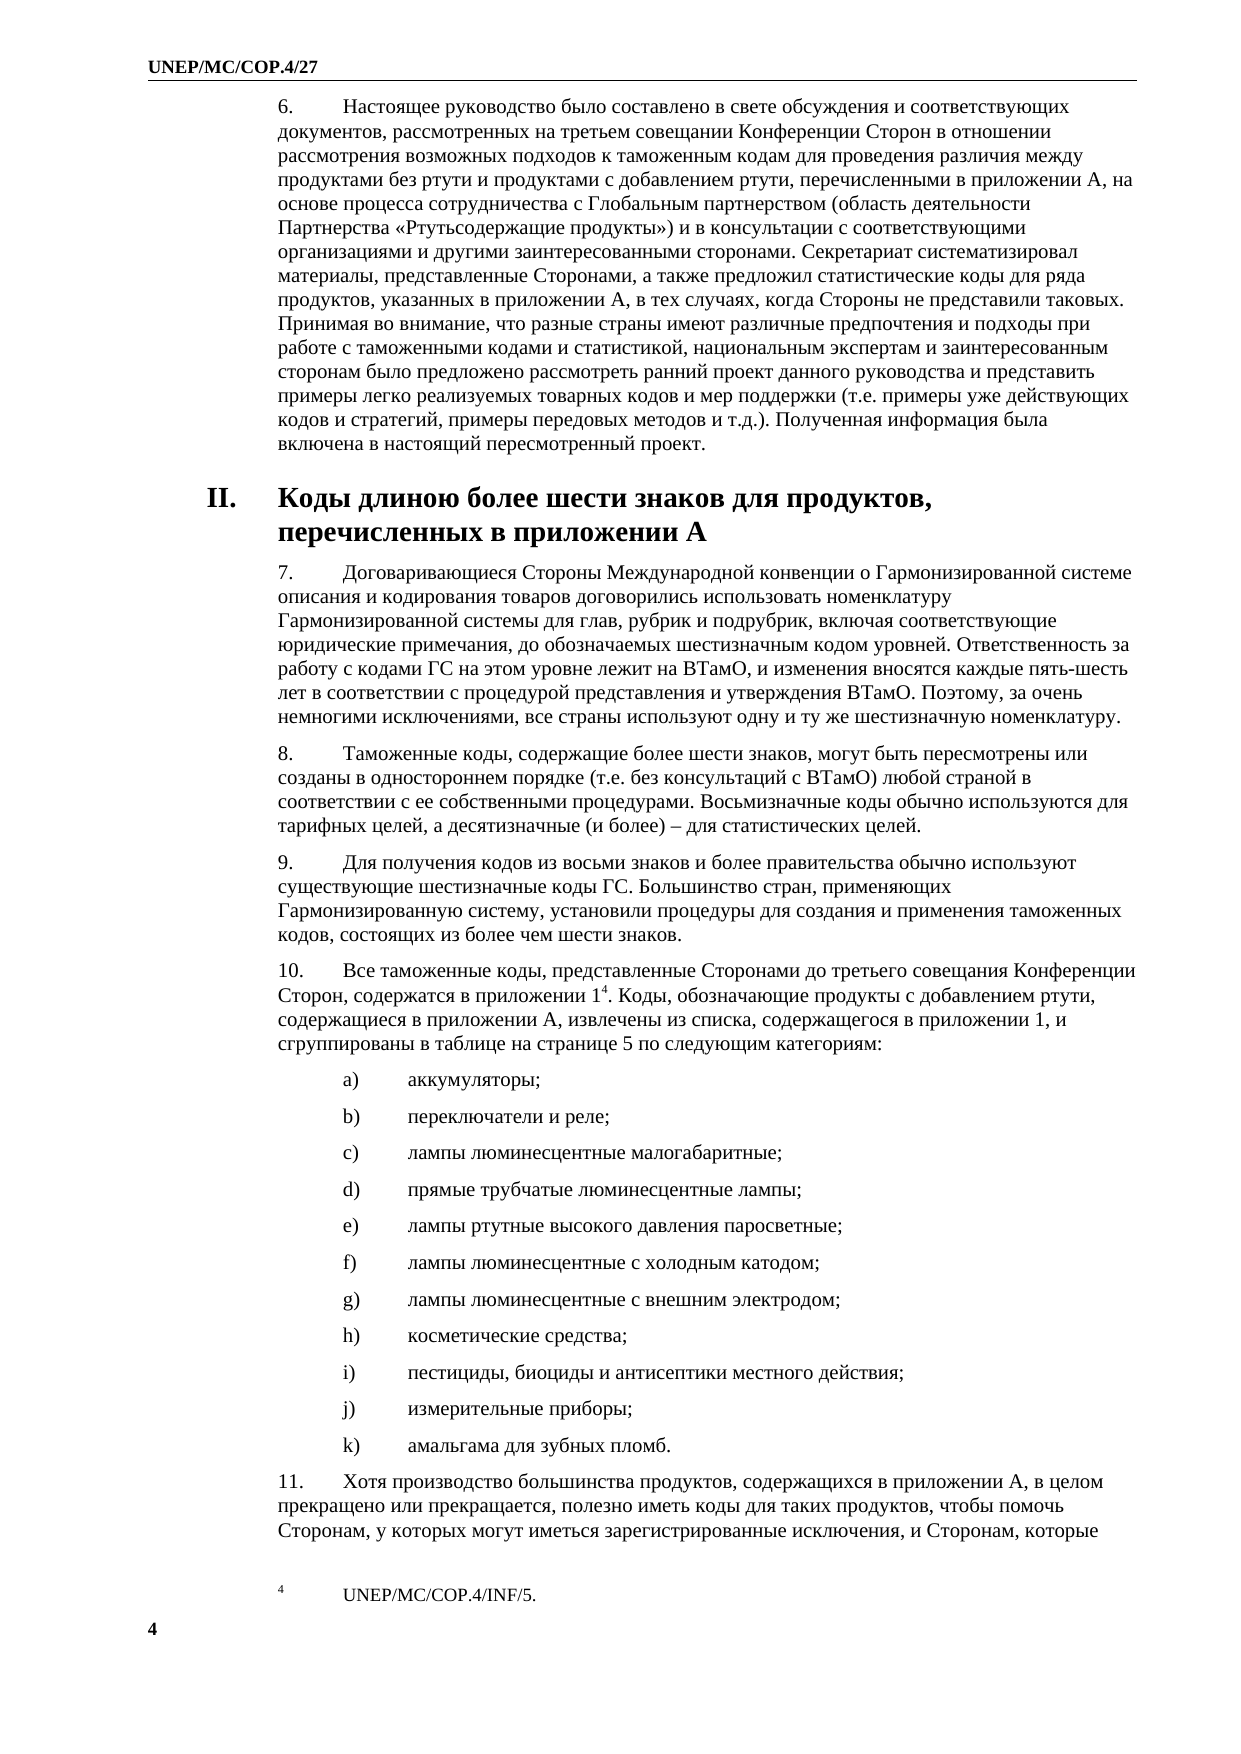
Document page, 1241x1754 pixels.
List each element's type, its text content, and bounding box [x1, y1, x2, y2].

text i) пестициды, биоциды и антисептики местного действия; [278, 1360, 1137, 1384]
text c) лампы люминесцентные малогабаритные; [278, 1140, 1137, 1164]
text d) прямые трубчатые люминесцентные лампы; [278, 1177, 1137, 1201]
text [278, 1469, 1137, 1542]
text k) амальгама для зубных пломб. [278, 1433, 1137, 1457]
text 7. Договаривающиеся Стороны Международной конвенции о Гармонизированной системе описания и кодирования товаров договорились использовать номенклатуру Гармонизированной системы для глав, рубрик и подрубрик, включая соответствующие юридические примечания, до обозначаемых шестизначным кодом уровней. Ответственность за работу с кодами ГС на этом уровне лежит на ВТамО, и изменения вносятся каждые пять-шесть лет в соответствии с процедурой представления и утверждения ВТамО. Поэтому, за очень немногими исключениями, все страны используют одну и ту же шестизначную номенклатуру. [278, 560, 1137, 728]
text f) лампы люминесцентные с холодным катодом; [278, 1250, 1137, 1274]
text 8. Таможенные коды, содержащие более шести знаков, могут быть пересмотрены или созданы в одностороннем порядке (т.е. без консультаций с ВТамО) любой страной в соответствии с ее собственными процедурами. Восьмизначные коды обычно используются для тарифных целей, а десятизначные (и более) – для статистических целей. [278, 741, 1137, 837]
text 10. Все таможенные коды, представленные Cторонами до третьего совещания Конференции Сторон, содержатся в приложении 1. Коды, обозначающие продукты с добавлением ртути, содержащиеся в приложении А, извлечены из списка, содержащегося в приложении 1, и сгруппированы в таблице на странице 5 по следующим категориям: [278, 958, 1137, 1055]
text g) лампы люминесцентные с внешним электродом; [278, 1287, 1137, 1311]
text h) косметические средства; [278, 1323, 1137, 1347]
text j) измерительные приборы; [278, 1396, 1137, 1420]
text II. Коды длиною более шести знаков для продуктов, перечисленных в приложении A [148, 480, 1107, 547]
text a) аккумуляторы; [278, 1067, 1137, 1091]
text e) лампы ртутные высокого давления паросветные; [278, 1213, 1137, 1237]
text 9. Для получения кодов из восьми знаков и более правительства обычно используют существующие шестизначные коды ГС. Большинство стран, применяющих Гармонизированную систему, установили процедуры для создания и применения таможенных кодов, состоящих из более чем шести знаков. [278, 850, 1137, 946]
text b) переключатели и реле; [278, 1104, 1137, 1128]
text 6. Настоящее руководство было составлено в свете обсуждения и соответствующих документов, рассмотренных на третьем совещании Конференции Сторон в отношении рассмотрения возможных подходов к таможенным кодам для проведения различия между продуктами без ртути и продуктами с добавлением ртути, перечисленными в приложении А, на основе процесса сотрудничества с Глобальным партнерством (область деятельности Партнерства «Ртутьсодержащие продукты») и в консультации с соответствующими организациями и другими заинтересованными сторонами. Секретариат систематизировал материалы, представленные Cторонами, а также предложил статистические коды для ряда продуктов, указанных в приложении А, в тех случаях, когда Cтороны не представили таковых. Принимая во внимание, что разные страны имеют различные предпочтения и подходы при работе с таможенными кодами и статистикой, национальным экспертам и заинтересованным сторонам было предложено рассмотреть ранний проект данного руководства и представить примеры легко реализуемых товарных кодов и мер поддержки (т.е. примеры уже действующих кодов и стратегий, примеры передовых методов и т.д.). Полученная информация была включена в настоящий пересмотренный проект. [278, 94, 1137, 455]
